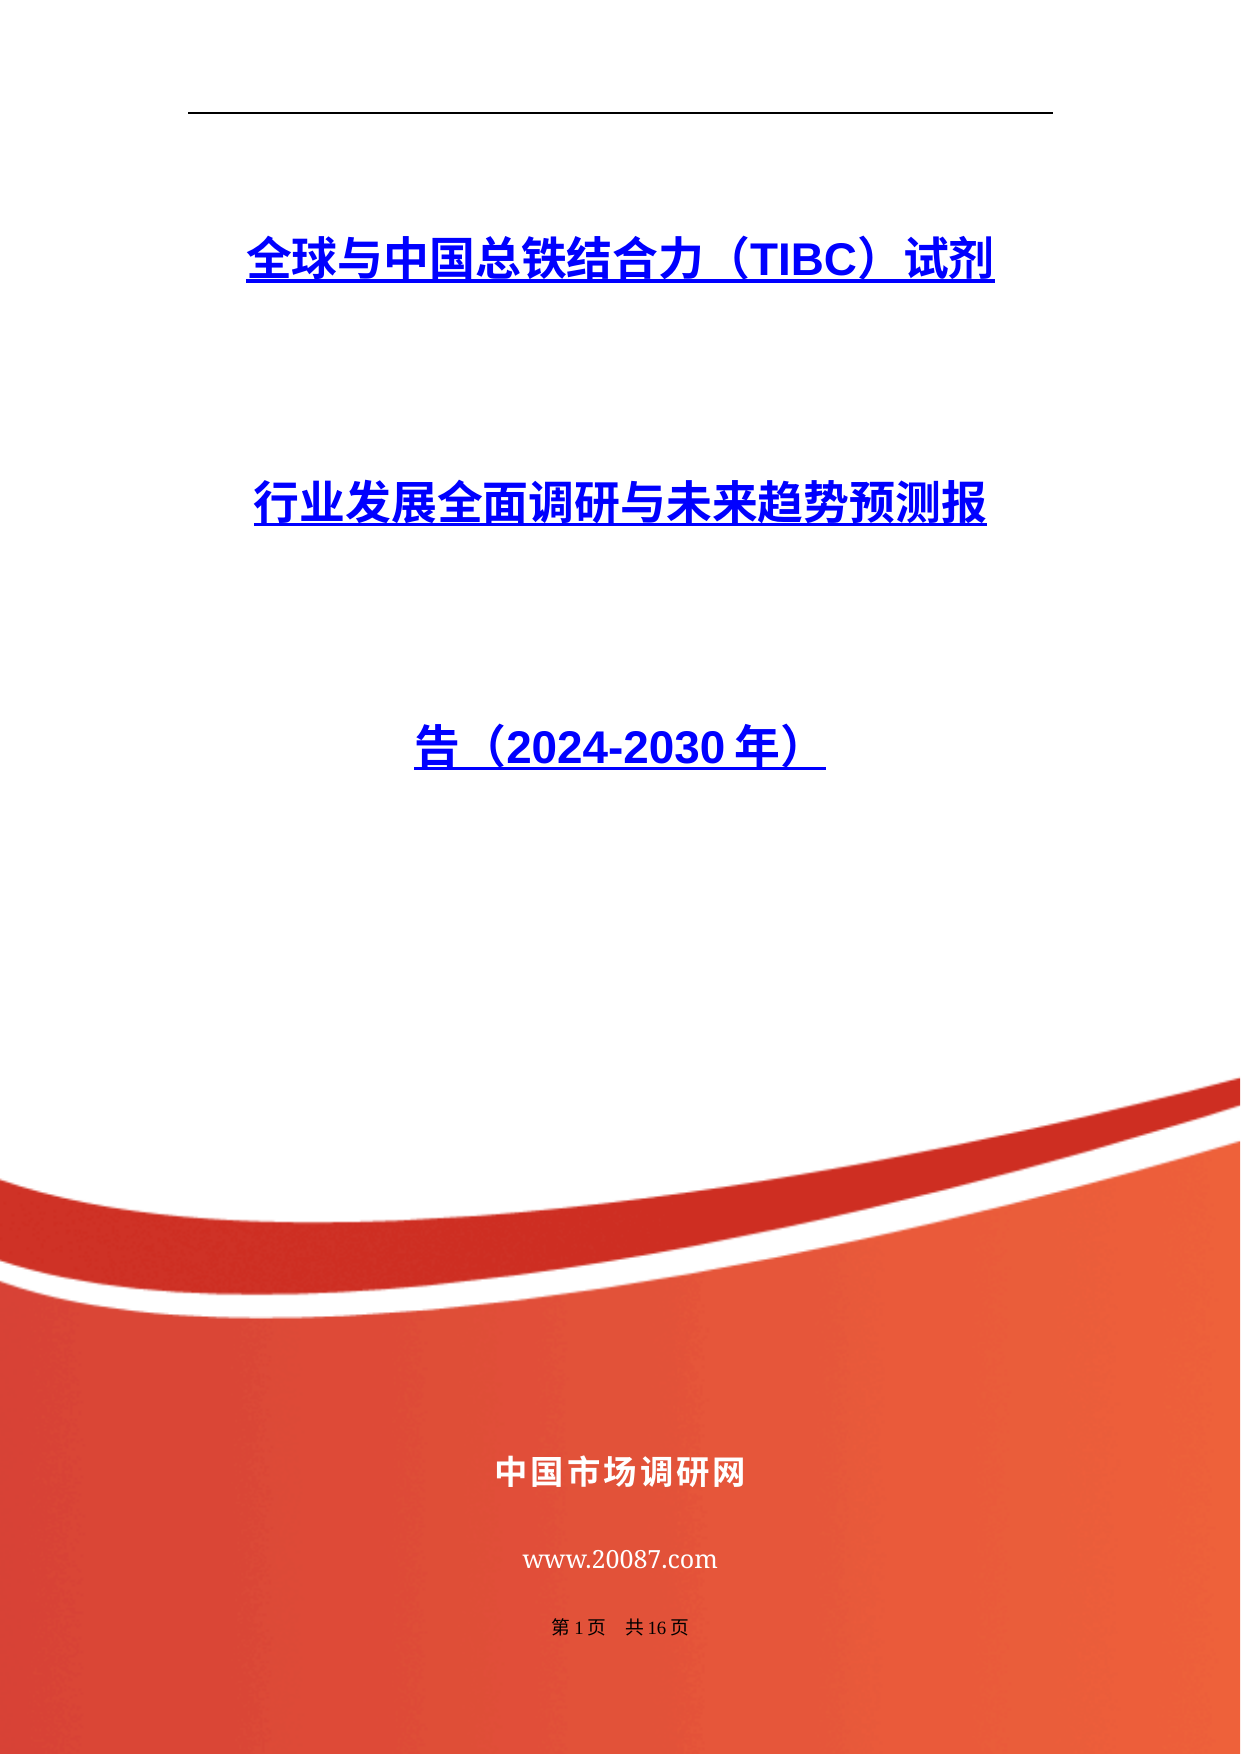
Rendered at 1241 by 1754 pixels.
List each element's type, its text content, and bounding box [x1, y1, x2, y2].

subtitle 中国市场调研网 [187, 1437, 1053, 1502]
table_header 全球与中国总铁结合力（TIBC）试剂行业发展全面调研与未来趋势预测报告（2024-2030年） [188, 207, 1053, 871]
text www.20087.com [187, 1526, 1053, 1591]
picture [0, 1006, 1241, 1754]
